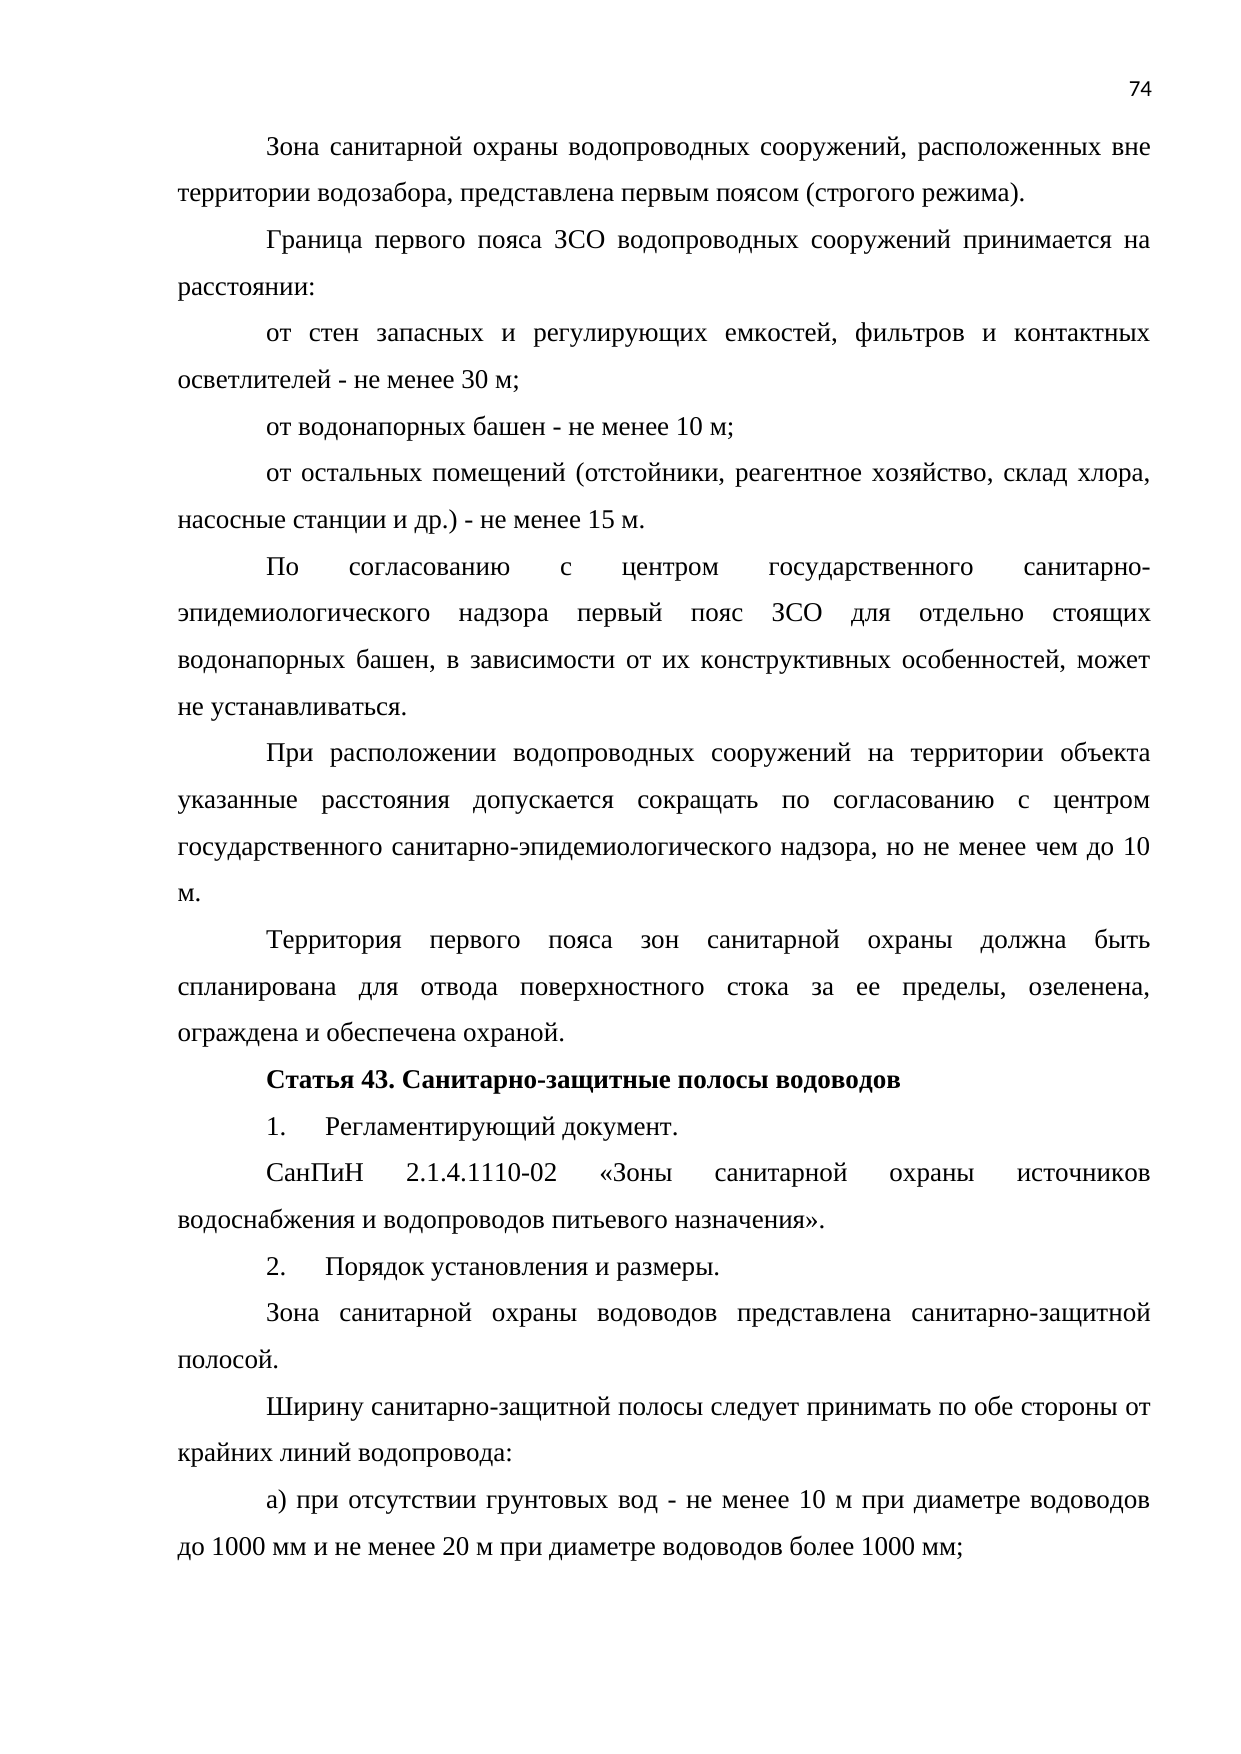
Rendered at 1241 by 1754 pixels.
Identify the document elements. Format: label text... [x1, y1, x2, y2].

text от остальных помещений (отстойники, реагентное хозяйство, склад хлора, насосные станции и др.) - не менее 15 м. [177, 456, 1152, 534]
text 2. Порядок установления и размеры. [177, 1250, 1152, 1281]
text от водонапорных башен - не менее 10 м; [177, 410, 1152, 441]
text Территория первого пояса зон санитарной охраны должна быть спланирована для отвода поверхностного стока за ее пределы, озеленена, ограждена и обеспечена охраной. [177, 923, 1152, 1048]
text 1. Регламентирующий документ. [177, 1110, 1152, 1141]
text Зона санитарной охраны водопроводных сооружений, расположенных вне территории водозабора, представлена первым поясом (строгого режима). [177, 130, 1152, 208]
text от стен запасных и регулирующих емкостей, фильтров и контактных осветлителей - не менее 30 м; [177, 316, 1152, 394]
text Зона санитарной охраны водоводов представлена санитарно-защитной полосой. [177, 1296, 1152, 1374]
text Ширину санитарно-защитной полосы следует принимать по обе стороны от крайних линий водопровода: [177, 1390, 1152, 1468]
text Статья 43. Санитарно-защитные полосы водоводов [177, 1063, 1152, 1094]
text СанПиН 2.1.4.1110-02 «Зоны санитарной охраны источников водоснабжения и водопроводов питьевого назначения». [177, 1156, 1152, 1234]
text По согласованию с центром государственного санитарно-эпидемиологического надзора первый пояс ЗСО для отдельно стоящих водонапорных башен, в зависимости от их конструктивных особенностей, может не устанавливаться. [177, 550, 1152, 721]
text а) при отсутствии грунтовых вод - не менее 10 м при диаметре водоводов до 1000 мм и не менее 20 м при диаметре водоводов более 1000 мм; [177, 1483, 1152, 1561]
text При расположении водопроводных сооружений на территории объекта указанные расстояния допускается сокращать по согласованию с центром государственного санитарно-эпидемиологического надзора, но не менее чем до 10 м. [177, 736, 1152, 908]
text Граница первого пояса ЗСО водопроводных сооружений принимается на расстоянии: [177, 223, 1152, 301]
